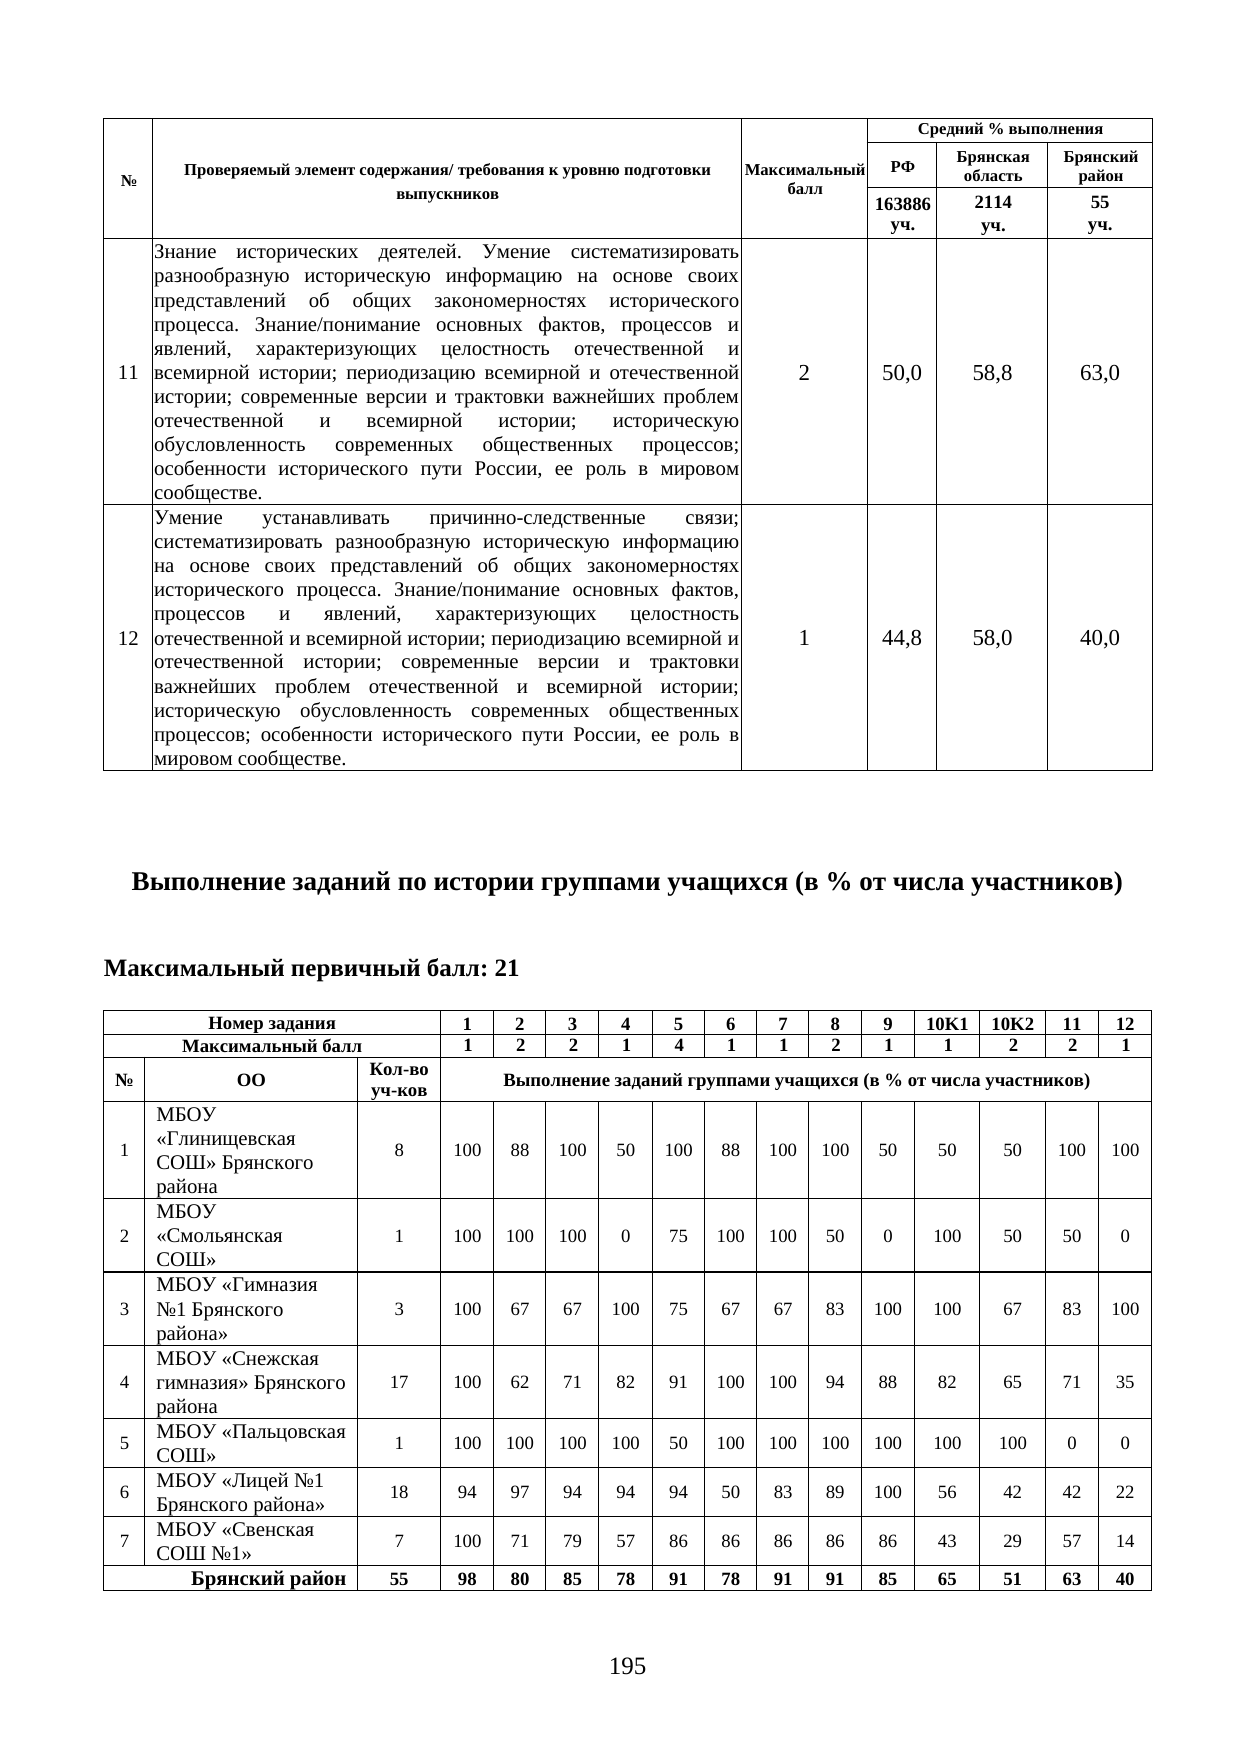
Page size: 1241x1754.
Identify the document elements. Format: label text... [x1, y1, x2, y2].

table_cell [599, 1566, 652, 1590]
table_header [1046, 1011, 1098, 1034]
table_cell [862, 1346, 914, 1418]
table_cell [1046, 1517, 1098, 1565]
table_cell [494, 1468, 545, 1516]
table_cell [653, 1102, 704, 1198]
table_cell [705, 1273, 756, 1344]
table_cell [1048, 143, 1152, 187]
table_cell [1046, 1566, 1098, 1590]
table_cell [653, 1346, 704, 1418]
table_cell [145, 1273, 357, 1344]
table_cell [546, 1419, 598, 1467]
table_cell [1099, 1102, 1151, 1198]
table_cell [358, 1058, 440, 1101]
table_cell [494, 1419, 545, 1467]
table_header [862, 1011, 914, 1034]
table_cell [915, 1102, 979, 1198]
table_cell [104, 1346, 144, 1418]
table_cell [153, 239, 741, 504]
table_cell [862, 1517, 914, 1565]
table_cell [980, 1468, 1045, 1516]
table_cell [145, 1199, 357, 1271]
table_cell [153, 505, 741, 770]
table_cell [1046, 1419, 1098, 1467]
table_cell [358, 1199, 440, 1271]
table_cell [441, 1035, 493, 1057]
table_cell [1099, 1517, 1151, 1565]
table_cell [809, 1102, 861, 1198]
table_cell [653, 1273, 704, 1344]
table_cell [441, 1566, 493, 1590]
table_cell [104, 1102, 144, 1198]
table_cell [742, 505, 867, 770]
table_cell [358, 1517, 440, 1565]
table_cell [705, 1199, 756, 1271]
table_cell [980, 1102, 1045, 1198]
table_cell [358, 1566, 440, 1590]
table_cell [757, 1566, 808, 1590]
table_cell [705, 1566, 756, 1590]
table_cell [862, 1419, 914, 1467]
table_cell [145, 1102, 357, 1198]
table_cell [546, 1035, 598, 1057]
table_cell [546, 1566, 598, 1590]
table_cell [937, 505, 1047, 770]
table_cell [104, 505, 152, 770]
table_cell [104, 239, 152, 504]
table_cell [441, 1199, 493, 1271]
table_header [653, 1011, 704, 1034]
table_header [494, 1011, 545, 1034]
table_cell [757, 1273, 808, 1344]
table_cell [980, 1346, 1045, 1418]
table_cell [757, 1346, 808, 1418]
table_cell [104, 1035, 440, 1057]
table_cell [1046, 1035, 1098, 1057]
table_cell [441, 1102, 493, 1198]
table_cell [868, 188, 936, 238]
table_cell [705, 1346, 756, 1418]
text Максимальный первичный балл: 21 [103, 953, 1152, 981]
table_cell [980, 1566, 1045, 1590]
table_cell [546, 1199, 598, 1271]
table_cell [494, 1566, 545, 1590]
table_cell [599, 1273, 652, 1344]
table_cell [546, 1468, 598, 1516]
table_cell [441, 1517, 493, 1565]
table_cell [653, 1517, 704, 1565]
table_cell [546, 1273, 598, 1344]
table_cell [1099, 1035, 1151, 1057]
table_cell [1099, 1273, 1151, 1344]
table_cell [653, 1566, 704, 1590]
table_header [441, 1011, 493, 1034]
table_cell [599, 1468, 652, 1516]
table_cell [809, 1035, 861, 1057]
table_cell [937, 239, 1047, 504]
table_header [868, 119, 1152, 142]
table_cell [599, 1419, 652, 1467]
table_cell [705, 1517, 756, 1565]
text Выполнение заданий по истории группами учащихся (в % от числа участников) [103, 865, 1152, 896]
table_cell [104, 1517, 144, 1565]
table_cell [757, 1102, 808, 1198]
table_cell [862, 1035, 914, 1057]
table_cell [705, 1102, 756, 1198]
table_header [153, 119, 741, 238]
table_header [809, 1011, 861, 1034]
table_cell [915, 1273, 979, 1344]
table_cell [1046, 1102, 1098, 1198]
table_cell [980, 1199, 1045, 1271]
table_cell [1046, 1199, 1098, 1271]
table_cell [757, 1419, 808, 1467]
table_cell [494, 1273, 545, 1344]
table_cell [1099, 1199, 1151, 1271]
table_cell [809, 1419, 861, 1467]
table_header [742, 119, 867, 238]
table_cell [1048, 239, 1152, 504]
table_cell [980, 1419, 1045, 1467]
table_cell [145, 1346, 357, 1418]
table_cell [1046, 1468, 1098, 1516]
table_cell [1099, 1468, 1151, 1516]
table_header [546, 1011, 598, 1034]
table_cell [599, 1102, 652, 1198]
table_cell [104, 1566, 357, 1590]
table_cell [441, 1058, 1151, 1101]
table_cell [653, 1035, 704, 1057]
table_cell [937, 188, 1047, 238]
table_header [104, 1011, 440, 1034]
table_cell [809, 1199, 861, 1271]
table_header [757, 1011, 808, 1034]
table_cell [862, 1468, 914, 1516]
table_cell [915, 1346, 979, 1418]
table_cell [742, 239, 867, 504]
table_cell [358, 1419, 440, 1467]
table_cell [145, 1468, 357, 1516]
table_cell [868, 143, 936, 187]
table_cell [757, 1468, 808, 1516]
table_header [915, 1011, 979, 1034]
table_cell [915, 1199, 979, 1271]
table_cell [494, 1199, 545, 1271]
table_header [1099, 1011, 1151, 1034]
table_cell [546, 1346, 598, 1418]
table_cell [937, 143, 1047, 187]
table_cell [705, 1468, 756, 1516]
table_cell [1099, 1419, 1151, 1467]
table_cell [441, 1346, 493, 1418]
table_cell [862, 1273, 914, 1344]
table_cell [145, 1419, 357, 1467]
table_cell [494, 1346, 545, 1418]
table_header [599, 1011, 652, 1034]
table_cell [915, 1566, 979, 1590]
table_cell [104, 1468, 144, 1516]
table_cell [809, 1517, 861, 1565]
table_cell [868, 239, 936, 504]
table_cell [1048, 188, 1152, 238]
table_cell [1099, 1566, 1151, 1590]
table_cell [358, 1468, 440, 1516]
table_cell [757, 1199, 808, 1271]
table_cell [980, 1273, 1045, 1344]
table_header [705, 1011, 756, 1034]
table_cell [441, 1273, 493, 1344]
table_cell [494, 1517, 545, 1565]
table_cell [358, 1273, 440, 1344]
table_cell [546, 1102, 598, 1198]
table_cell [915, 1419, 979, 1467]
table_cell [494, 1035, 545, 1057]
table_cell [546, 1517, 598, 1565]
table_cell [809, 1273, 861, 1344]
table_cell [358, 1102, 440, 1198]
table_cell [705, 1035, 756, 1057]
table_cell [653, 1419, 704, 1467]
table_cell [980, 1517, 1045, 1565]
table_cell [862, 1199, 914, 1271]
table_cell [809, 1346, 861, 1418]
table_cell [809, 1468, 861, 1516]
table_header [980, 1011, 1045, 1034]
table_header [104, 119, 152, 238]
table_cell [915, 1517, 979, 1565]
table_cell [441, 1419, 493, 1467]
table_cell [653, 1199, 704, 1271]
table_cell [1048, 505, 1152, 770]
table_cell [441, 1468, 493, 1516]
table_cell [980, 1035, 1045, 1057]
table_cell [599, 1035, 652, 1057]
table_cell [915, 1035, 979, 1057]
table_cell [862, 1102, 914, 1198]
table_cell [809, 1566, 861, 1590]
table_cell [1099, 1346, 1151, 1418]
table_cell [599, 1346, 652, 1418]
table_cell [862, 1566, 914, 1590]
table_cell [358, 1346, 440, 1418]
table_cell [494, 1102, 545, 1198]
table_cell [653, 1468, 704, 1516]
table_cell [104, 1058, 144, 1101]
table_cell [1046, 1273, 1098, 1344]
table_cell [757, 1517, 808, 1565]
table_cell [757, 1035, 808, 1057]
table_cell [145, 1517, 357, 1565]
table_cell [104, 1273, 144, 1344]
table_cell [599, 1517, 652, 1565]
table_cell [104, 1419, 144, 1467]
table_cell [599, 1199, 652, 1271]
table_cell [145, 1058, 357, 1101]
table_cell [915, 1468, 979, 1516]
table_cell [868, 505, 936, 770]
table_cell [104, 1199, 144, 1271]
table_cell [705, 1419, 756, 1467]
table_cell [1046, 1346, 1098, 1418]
